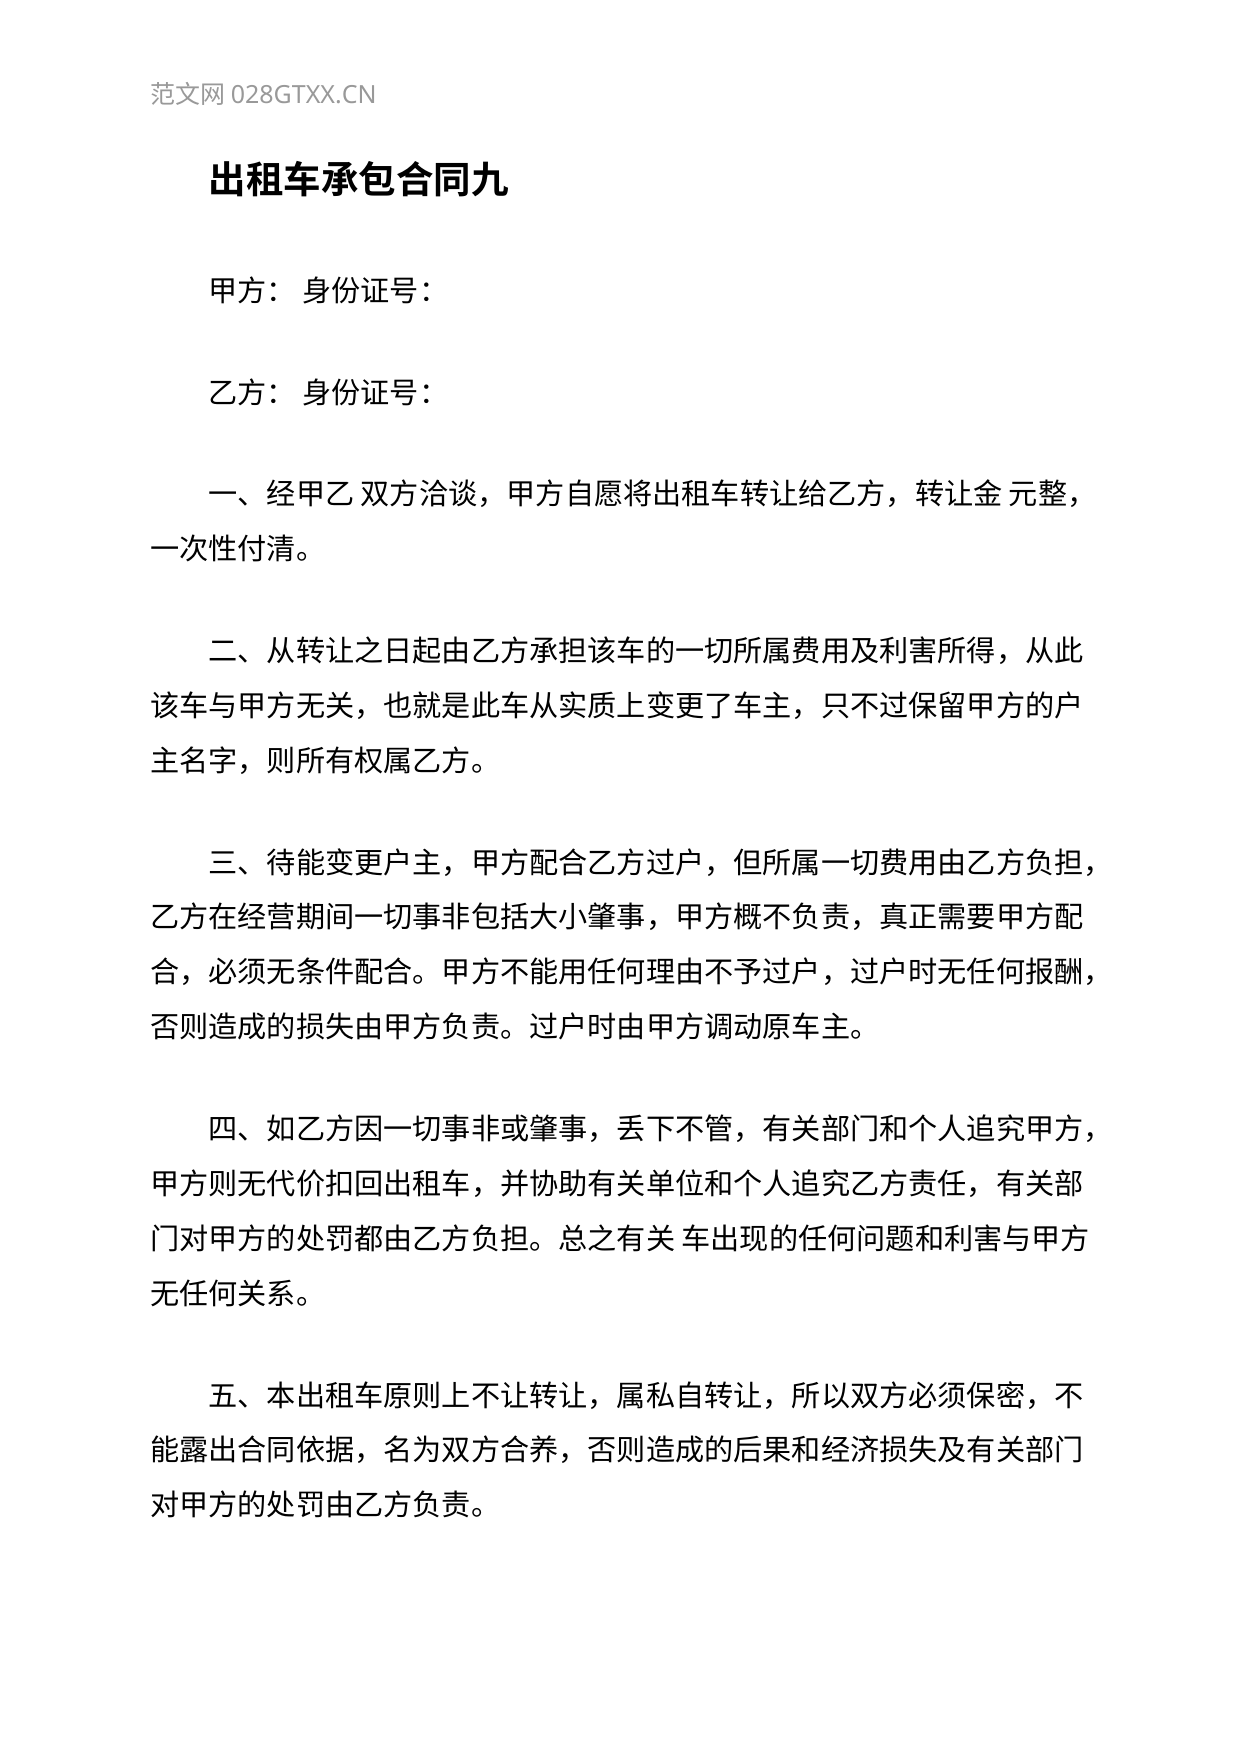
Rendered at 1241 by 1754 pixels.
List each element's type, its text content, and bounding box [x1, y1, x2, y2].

text 出租车承包合同九 [150, 150, 1090, 204]
text 二、从转让之日起由乙方承担该车的一切所属费用及利害所得，从此该车与甲方无关，也就是此车从实质上变更了车主，只不过保留甲方的户主名字，则所有权属乙方。 [150, 628, 1090, 780]
text 五、本出租车原则上不让转让，属私自转让，所以双方必须保密，不能露出合同依据，名为双方合养，否则造成的后果和经济损失及有关部门对甲方的处罚由乙方负责。 [150, 1372, 1090, 1524]
text 三、待能变更户主，甲方配合乙方过户，但所属一切费用由乙方负担，乙方在经营期间一切事非包括大小肇事，甲方概不负责，真正需要甲方配合，必须无条件配合。甲方不能用任何理由不予过户，过户时无任何报酬，否则造成的损失由甲方负责。过户时由甲方调动原车主。 [150, 839, 1090, 1046]
text 一、经甲乙 双方洽谈，甲方自愿将出租车转让给乙方，转让金 元整，一次性付清。 [150, 471, 1090, 568]
text 甲方： 身份证号： [150, 267, 1090, 310]
text 乙方： 身份证号： [150, 369, 1090, 411]
text 四、如乙方因一切事非或肇事，丢下不管，有关部门和个人追究甲方，甲方则无代价扣回出租车，并协助有关单位和个人追究乙方责任，有关部门对甲方的处罚都由乙方负担。总之有关 车出现的任何问题和利害与甲方无任何关系。 [150, 1106, 1090, 1313]
